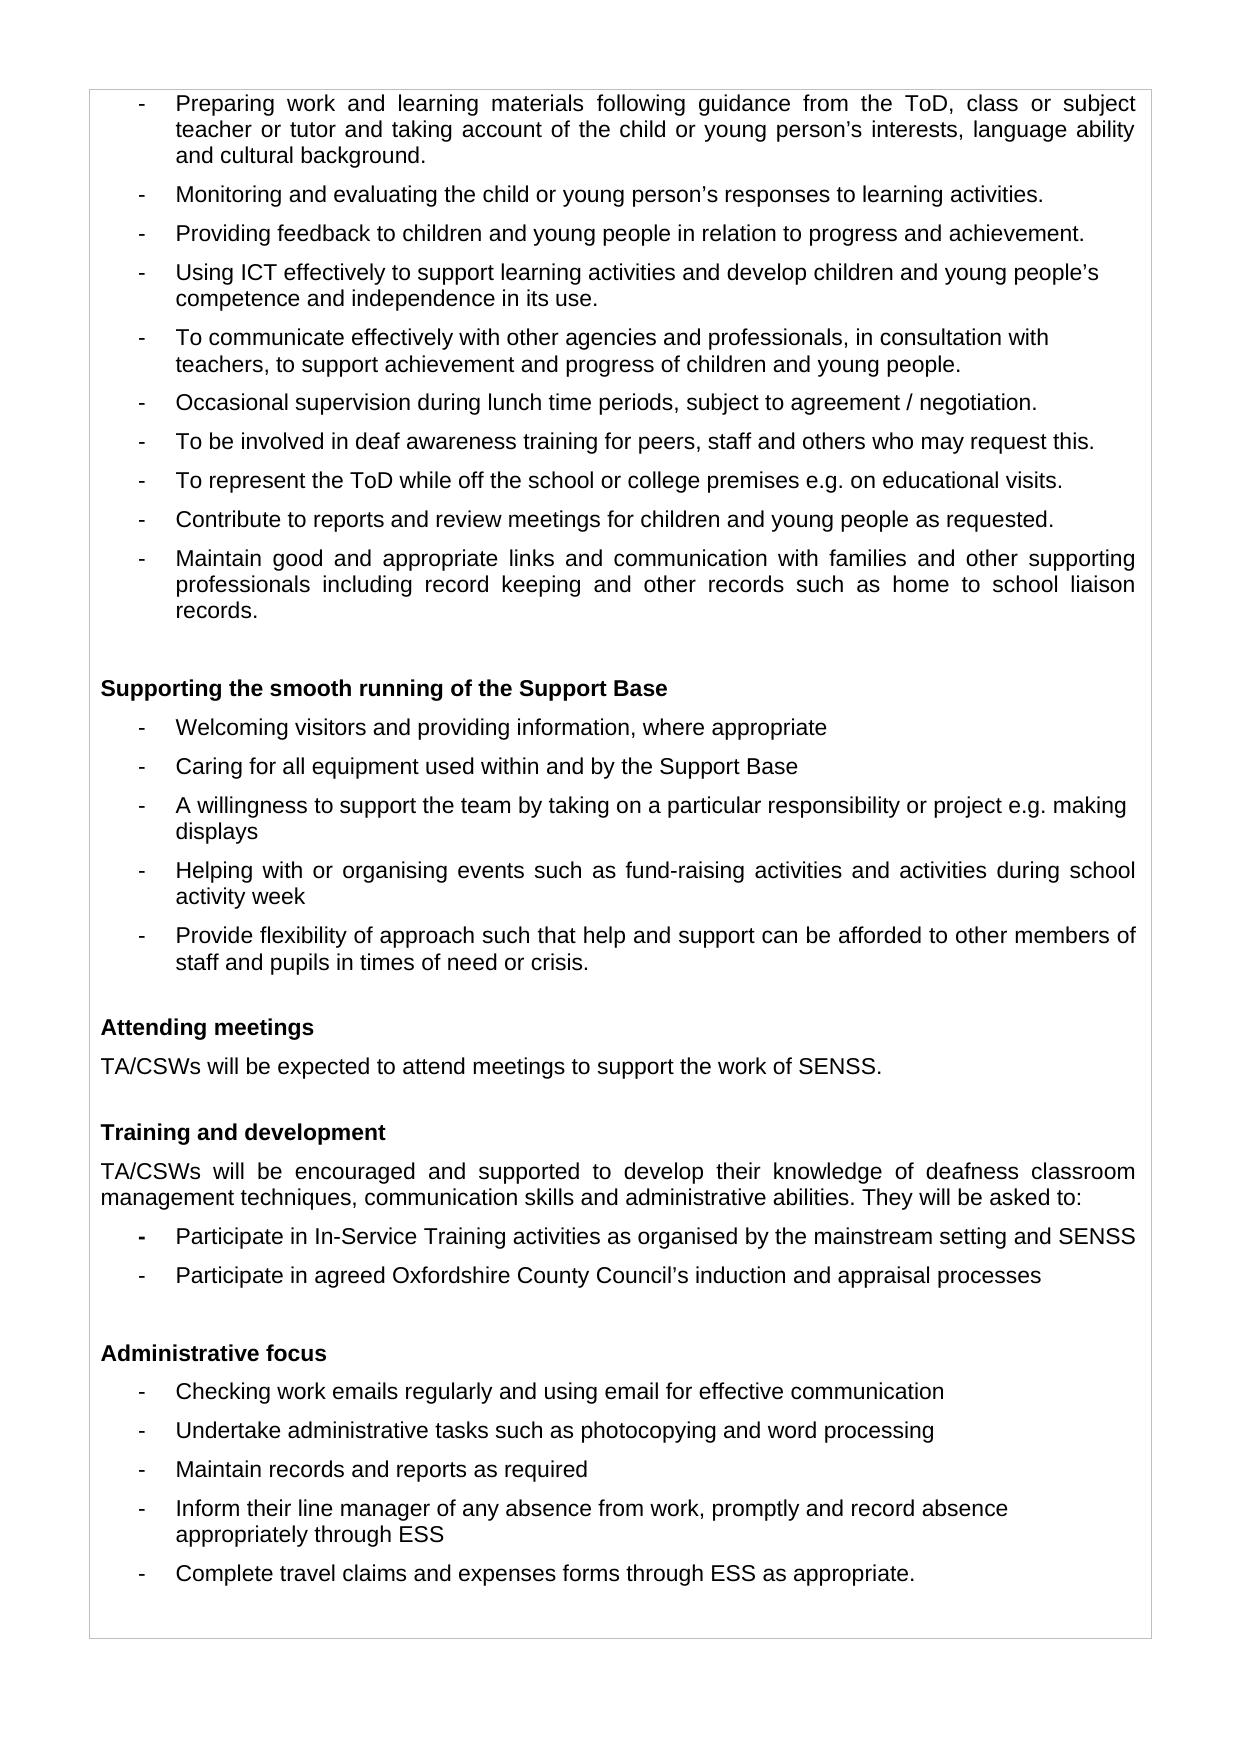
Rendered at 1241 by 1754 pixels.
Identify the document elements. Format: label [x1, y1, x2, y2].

table_header [90, 90, 1151, 1638]
